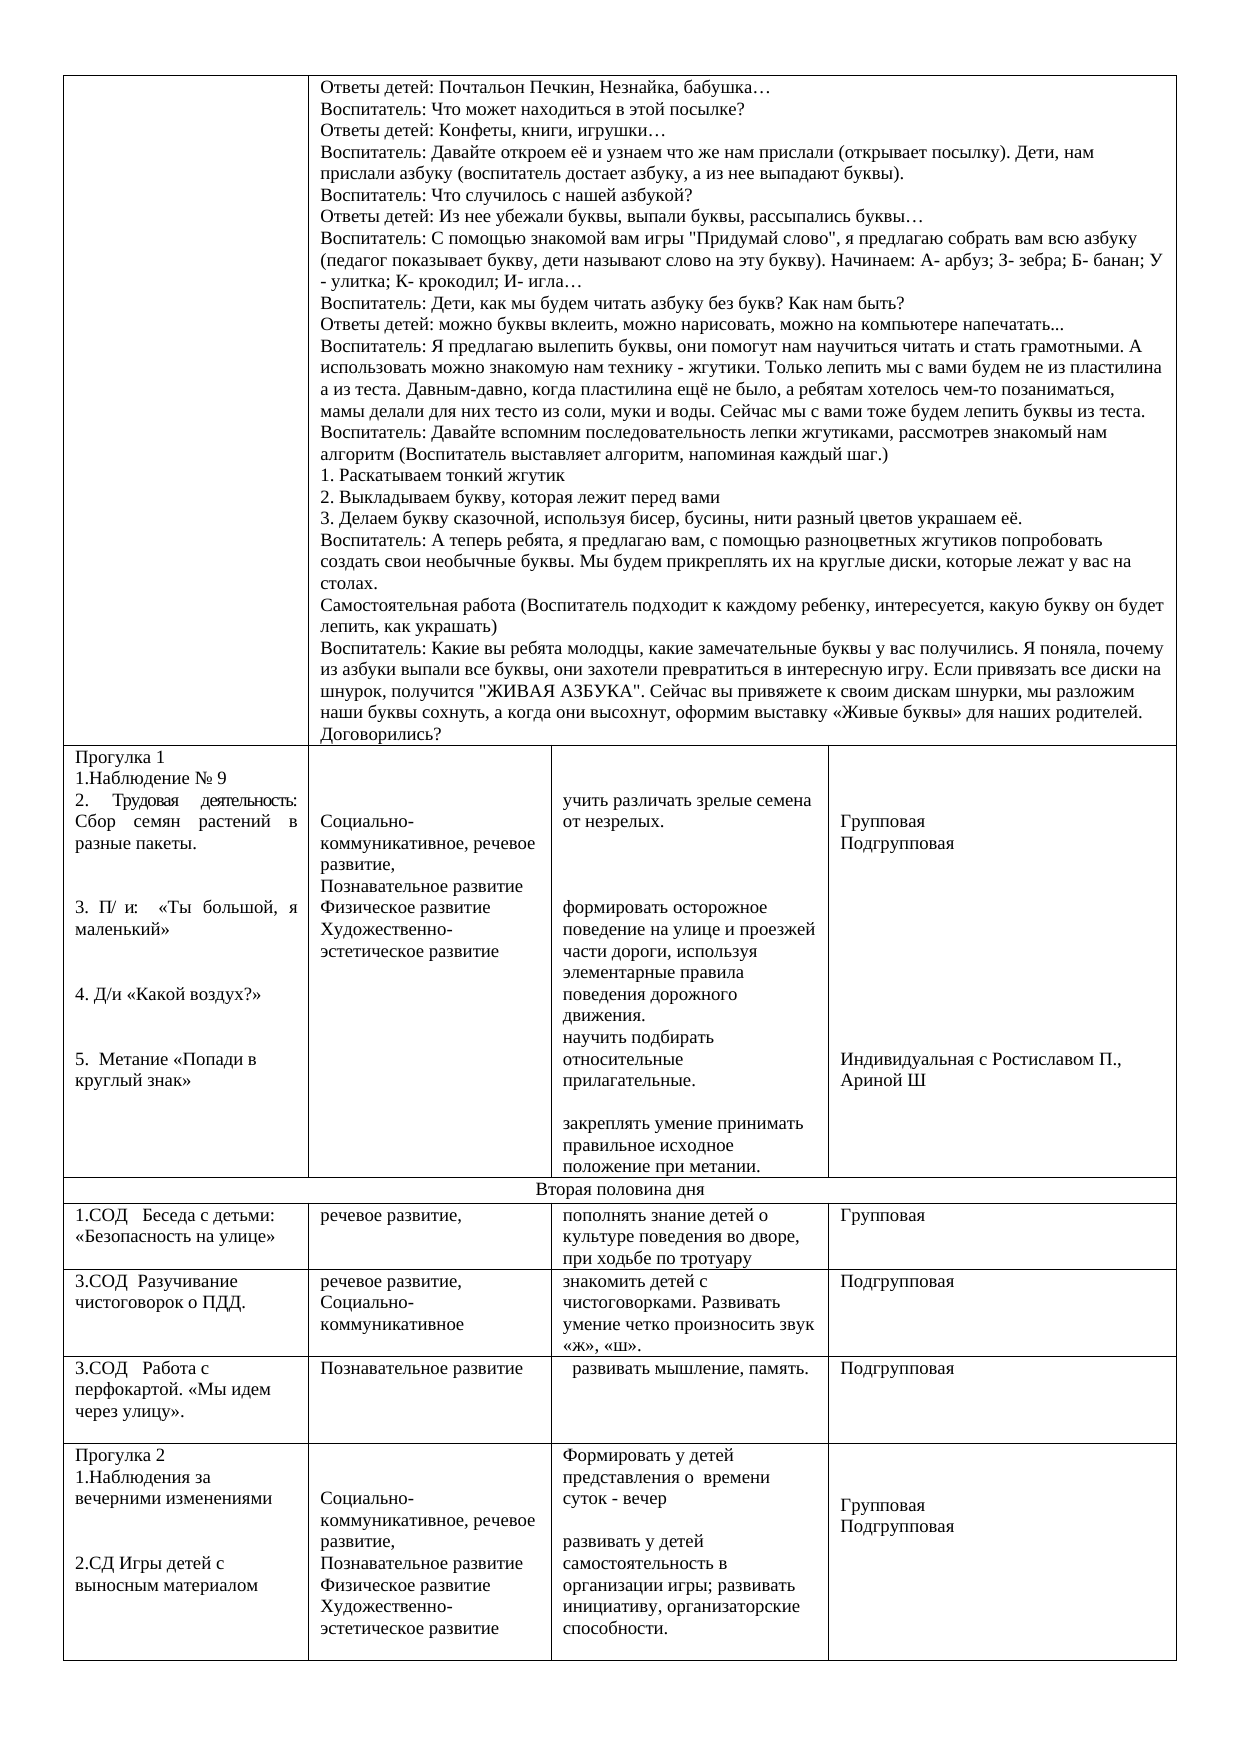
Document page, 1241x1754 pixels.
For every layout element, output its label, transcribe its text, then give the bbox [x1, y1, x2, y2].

table_cell Подгрупповая [829, 1270, 1176, 1356]
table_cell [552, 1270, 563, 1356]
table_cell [309, 1444, 551, 1660]
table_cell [829, 1444, 1176, 1660]
table_cell Социально-коммуникативное, речевое развитие, Познавательное развитие Физическое развитие Художественно-эстетическое развитие [309, 746, 551, 1177]
table_cell пополнять знание детей о культуре поведения во дворе, при ходьбе по тротуару [752, 1204, 828, 1268]
table_cell учить различать зрелые семена от незрелых. формировать осторожное поведение на улице и проезжей части дороги, используя элементарные правила поведения дорожного движения. научить подбирать относительные прилагательные. закреплять умение принимать правильное исходное положение при метании. [552, 746, 828, 1177]
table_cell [552, 1444, 828, 1660]
table_cell 3.СОД Разучивание чистоговорок о ПДД. [64, 1270, 308, 1356]
table_cell знакомить детей с чистоговорками. Развивать умение четко произносить звук «ж», «ш». [642, 1270, 828, 1356]
table_cell Прогулка 1 1.Наблюдение № 9 2. Трудовая деятельность: Сбор семян растений в разные пакеты. 3. П/ и: «Ты большой, я маленький» 4. Д/и «Какой воздух?» 5. Метание «Попади в круглый знак» [64, 746, 308, 1177]
table_cell 3.СОД Работа с перфокартой. «Мы идем через улицу». [64, 1357, 308, 1443]
table_cell Вторая половина дня [64, 1178, 1176, 1203]
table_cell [64, 1444, 308, 1660]
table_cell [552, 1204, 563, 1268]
table_cell Групповая Подгрупповая Индивидуальная с Ростиславом П., Ариной Ш [829, 746, 1176, 1177]
table_cell речевое развитие, Социально-коммуникативное [309, 1270, 551, 1356]
table_cell развивать мышление, память. [552, 1357, 828, 1443]
table_cell Групповая [829, 1204, 1176, 1268]
table_cell речевое развитие, [309, 1204, 551, 1268]
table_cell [309, 76, 1176, 744]
table_cell Познавательное развитие [309, 1357, 551, 1443]
table_cell Подгрупповая [829, 1357, 1176, 1443]
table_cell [64, 76, 308, 744]
table_cell 1.СОД Беседа с детьми: «Безопасность на улице» [64, 1204, 308, 1268]
